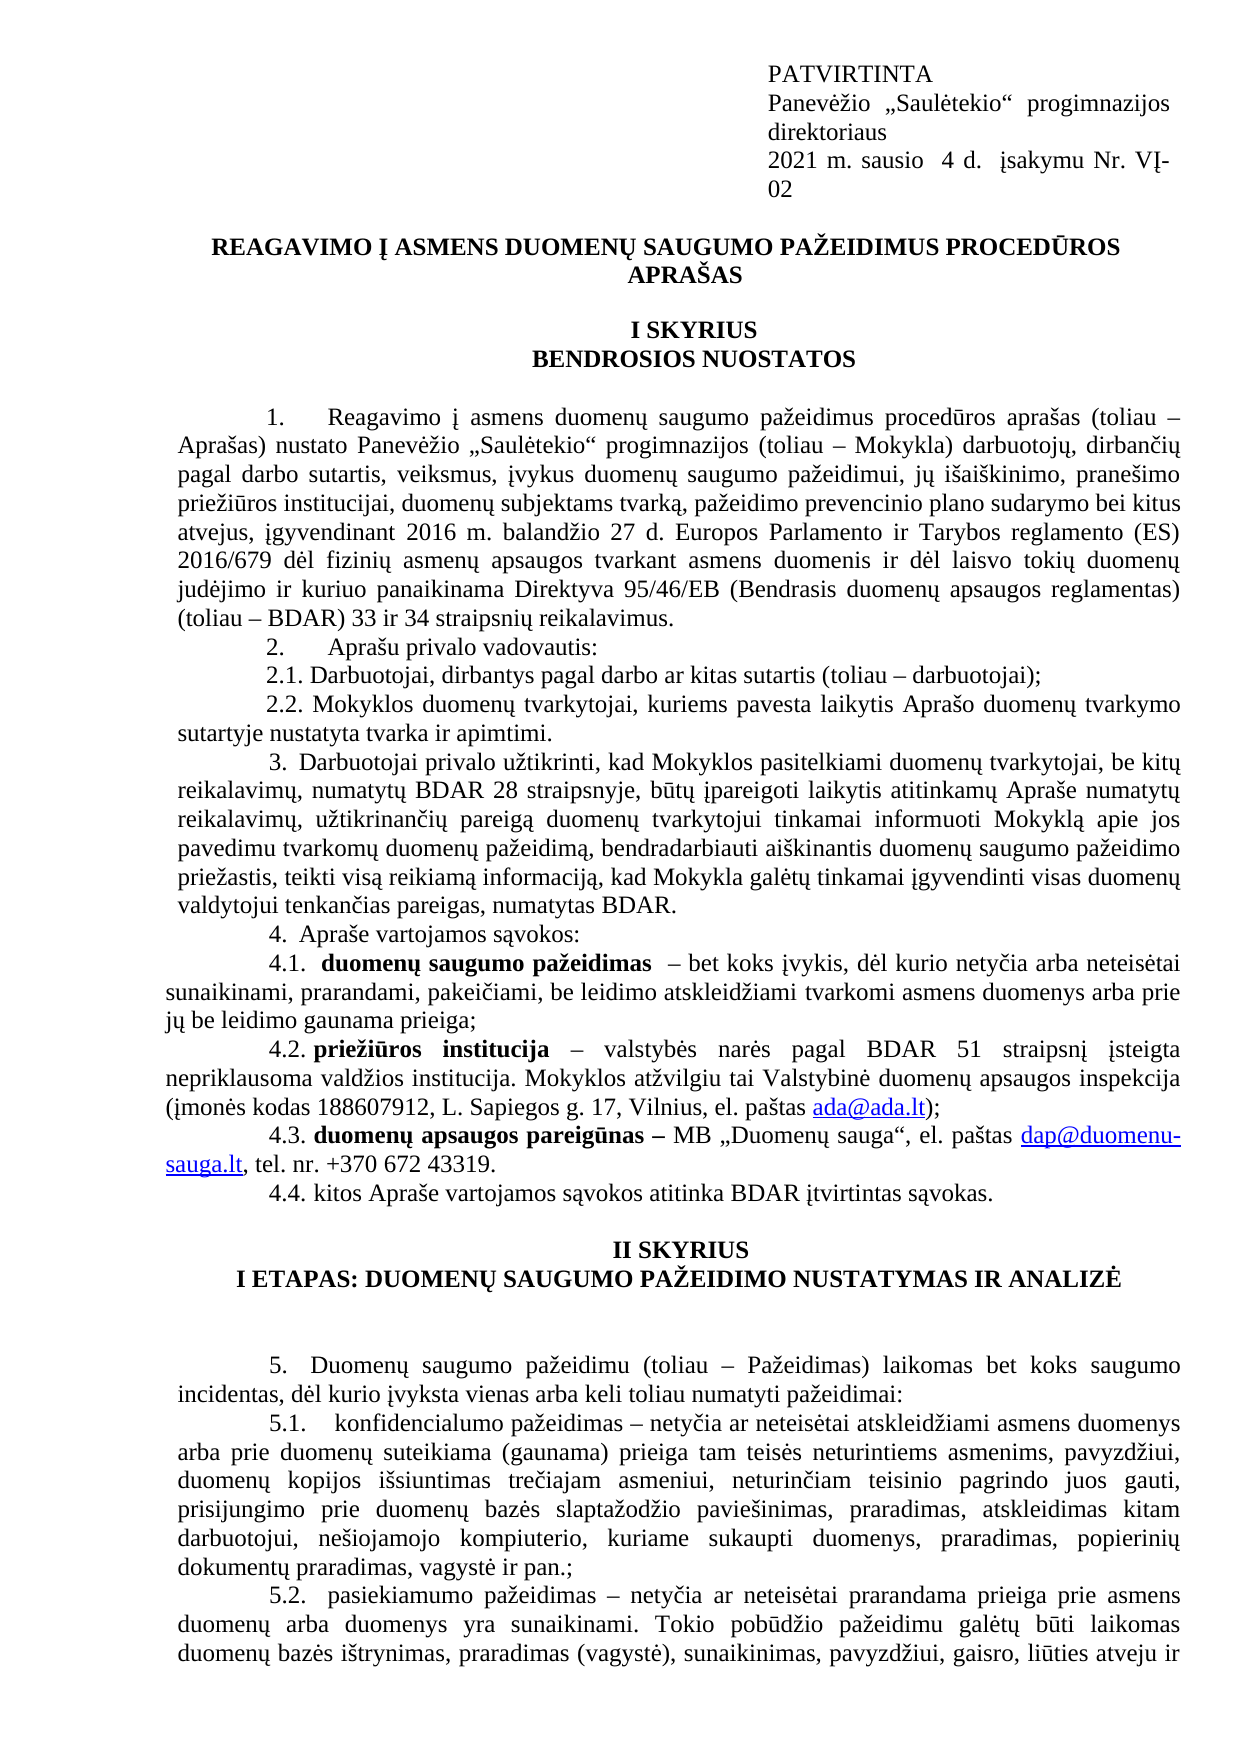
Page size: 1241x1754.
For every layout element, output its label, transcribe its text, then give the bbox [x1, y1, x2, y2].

list duomenų saugumo pažeidimas – bet koks įvykis, dėl kurio netyčia arba neteisėtai sunaikinami, prarandami, pakeičiami, be leidimo atskleidžiami tvarkomi asmens duomenys arba prie jų be leidimo gaunama prieiga; [165, 948, 1181, 1034]
list duomenų apsaugos pareigūnas – MB „Duomenų sauga“, el. paštas dap@duomenu-sauga.lt, tel. nr. +370 672 43319. [165, 1120, 1181, 1178]
list I ETAPAS: DUOMENŲ SAUGUMO PAŽEIDIMO NUSTATYMAS IR ANALIZĖ [177, 1264, 1181, 1293]
list BENDROSIOS NUOSTATOS [207, 344, 1181, 373]
text REAGAVIMO Į ASMENS DUOMENŲ SAUGUMO PAŽEIDIMUS PROCEDŪROS APRAŠAS [151, 232, 1181, 289]
list Reagavimo į asmens duomenų saugumo pažeidimus procedūros aprašas (toliau – Aprašas) nustato Panevėžio „Saulėtekio“ progimnazijos (toliau – Mokykla) darbuotojų, dirbančių pagal darbo sutartis, veiksmus, įvykus duomenų saugumo pažeidimui, jų išaiškinimo, pranešimo priežiūros institucijai, duomenų subjektams tvarką, pažeidimo prevencinio plano sudarymo bei kitus atvejus, įgyvendinant 2016 m. balandžio 27 d. Europos Parlamento ir Tarybos reglamento (ES) 2016/679 dėl fizinių asmenų apsaugos tvarkant asmens duomenis ir dėl laisvo tokių duomenų judėjimo ir kuriuo panaikinama Direktyva 95/46/EB (Bendrasis duomenų apsaugos reglamentas) (toliau – BDAR) 33 ir 34 straipsnių reikalavimus. [177, 402, 1181, 632]
list Apraše vartojamos sąvokos: [177, 919, 1181, 948]
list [177, 1580, 1181, 1667]
list II SKYRIUS [180, 1235, 1181, 1264]
table_header PATVIRTINTA Panevėžio „Saulėtekio“ progimnazijos direktoriaus 2021 m. sausio 4 d. įsakymu Nr. VĮ-02 [756, 59, 1181, 203]
list I SKYRIUS [207, 315, 1181, 344]
list Aprašu privalo vadovautis: [177, 632, 1181, 660]
text 2.1. Darbuotojai, dirbantys pagal darbo ar kitas sutartis (toliau – darbuotojai); [177, 660, 1181, 689]
list Darbuotojai privalo užtikrinti, kad Mokyklos pasitelkiami duomenų tvarkytojai, be kitų reikalavimų, numatytų BDAR 28 straipsnyje, būtų įpareigoti laikytis atitinkamų Apraše numatytų reikalavimų, užtikrinančių pareigą duomenų tvarkytojui tinkamai informuoti Mokyklą apie jos pavedimu tvarkomų duomenų pažeidimą, bendradarbiauti aiškinantis duomenų saugumo pažeidimo priežastis, teikti visą reikiamą informaciją, kad Mokykla galėtų tinkamai įgyvendinti visas duomenų valdytojui tenkančias pareigas, numatytas BDAR. [177, 747, 1181, 919]
list konfidencialumo pažeidimas – netyčia ar neteisėtai atskleidžiami asmens duomenys arba prie duomenų suteikiama (gaunama) prieiga tam teisės neturintiems asmenims, pavyzdžiui, duomenų kopijos išsiuntimas trečiajam asmeniui, neturinčiam teisinio pagrindo juos gauti, prisijungimo prie duomenų bazės slaptažodžio paviešinimas, praradimas, atskleidimas kitam darbuotojui, nešiojamojo kompiuterio, kuriame sukaupti duomenys, praradimas, popierinių dokumentų praradimas, vagystė ir pan.; [177, 1408, 1181, 1580]
list priežiūros institucija – valstybės narės pagal BDAR 51 straipsnį įsteigta nepriklausoma valdžios institucija. Mokyklos atžvilgiu tai Valstybinė duomenų apsaugos inspekcija (įmonės kodas 188607912, L. Sapiegos g. 17, Vilnius, el. paštas ada@ada.lt); [165, 1034, 1181, 1120]
list Duomenų saugumo pažeidimu (toliau – Pažeidimas) laikomas bet koks saugumo incidentas, dėl kurio įvyksta vienas arba keli toliau numatyti pažeidimai: [177, 1350, 1181, 1408]
list kitos Apraše vartojamos sąvokos atitinka BDAR įtvirtintas sąvokas. [165, 1178, 1181, 1207]
text 2.2. Mokyklos duomenų tvarkytojai, kuriems pavesta laikytis Aprašo duomenų tvarkymo sutartyje nustatyta tvarka ir apimtimi. [177, 689, 1181, 747]
